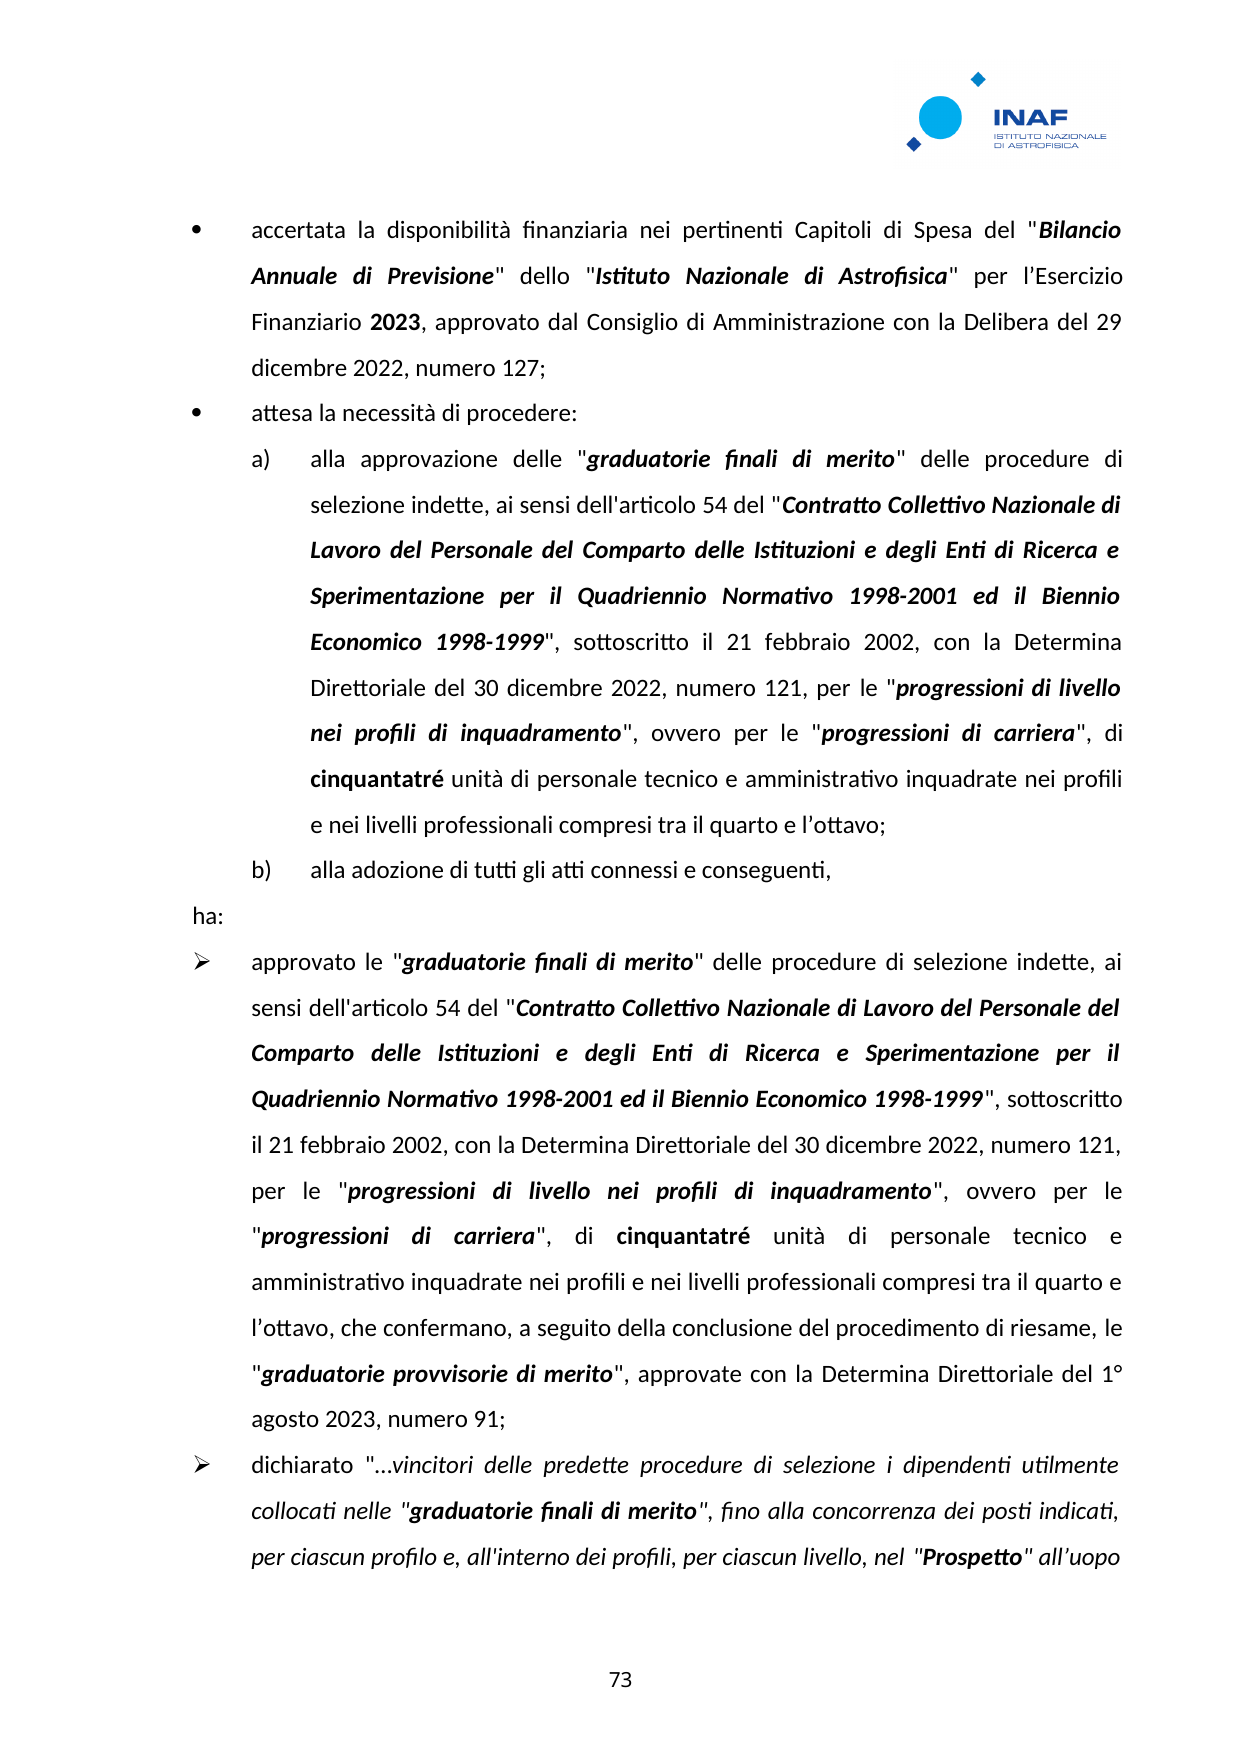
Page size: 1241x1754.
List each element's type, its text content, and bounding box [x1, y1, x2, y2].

list accertata la disponibilità finanziaria nei pertinenti Capitoli di Spesa del "Bilancio Annuale di Previsione" dello "Istituto Nazionale di Astrofisica" per l’Esercizio Finanziario 2023, approvato dal Consiglio di Amministrazione con la Delibera del 29 dicembre 2022, numero 127; [192, 214, 1123, 382]
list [192, 1449, 1123, 1571]
list attesa la necessità di procedere: [192, 397, 1123, 428]
list alla adozione di tutti gli atti connessi e conseguenti, [251, 855, 1123, 885]
list approvato le "graduatorie finali di merito" delle procedure di selezione indette, ai sensi dell'articolo 54 del "Contratto Collettivo Nazionale di Lavoro del Personale del Comparto delle Istituzioni e degli Enti di Ricerca e Sperimentazione per il Quadriennio Normativo 1998-2001 ed il Biennio Economico 1998-1999", sottoscritto il 21 febbraio 2002, con la Determina Direttoriale del 30 dicembre 2022, numero 121, per le "progressioni di livello nei profili di inquadramento", ovvero per le "progressioni di carriera", di cinquantatré unità di personale tecnico e amministrativo inquadrate nei profili e nei livelli professionali compresi tra il quarto e l’ottavo, che confermano, a seguito della conclusione del procedimento di riesame, le "graduatorie provvisorie di merito", approvate con la Determina Direttoriale del 1° agosto 2023, numero 91; [192, 946, 1123, 1434]
text ha: [192, 900, 1123, 931]
list alla approvazione delle "graduatorie finali di merito" delle procedure di selezione indette, ai sensi dell'articolo 54 del "Contratto Collettivo Nazionale di Lavoro del Personale del Comparto delle Istituzioni e degli Enti di Ricerca e Sperimentazione per il Quadriennio Normativo 1998-2001 ed il Biennio Economico 1998-1999", sottoscritto il 21 febbraio 2002, con la Determina Direttoriale del 30 dicembre 2022, numero 121, per le "progressioni di livello nei profili di inquadramento", ovvero per le "progressioni di carriera", di cinquantatré unità di personale tecnico e amministrativo inquadrate nei profili e nei livelli professionali compresi tra il quarto e l’ottavo; [251, 443, 1123, 839]
